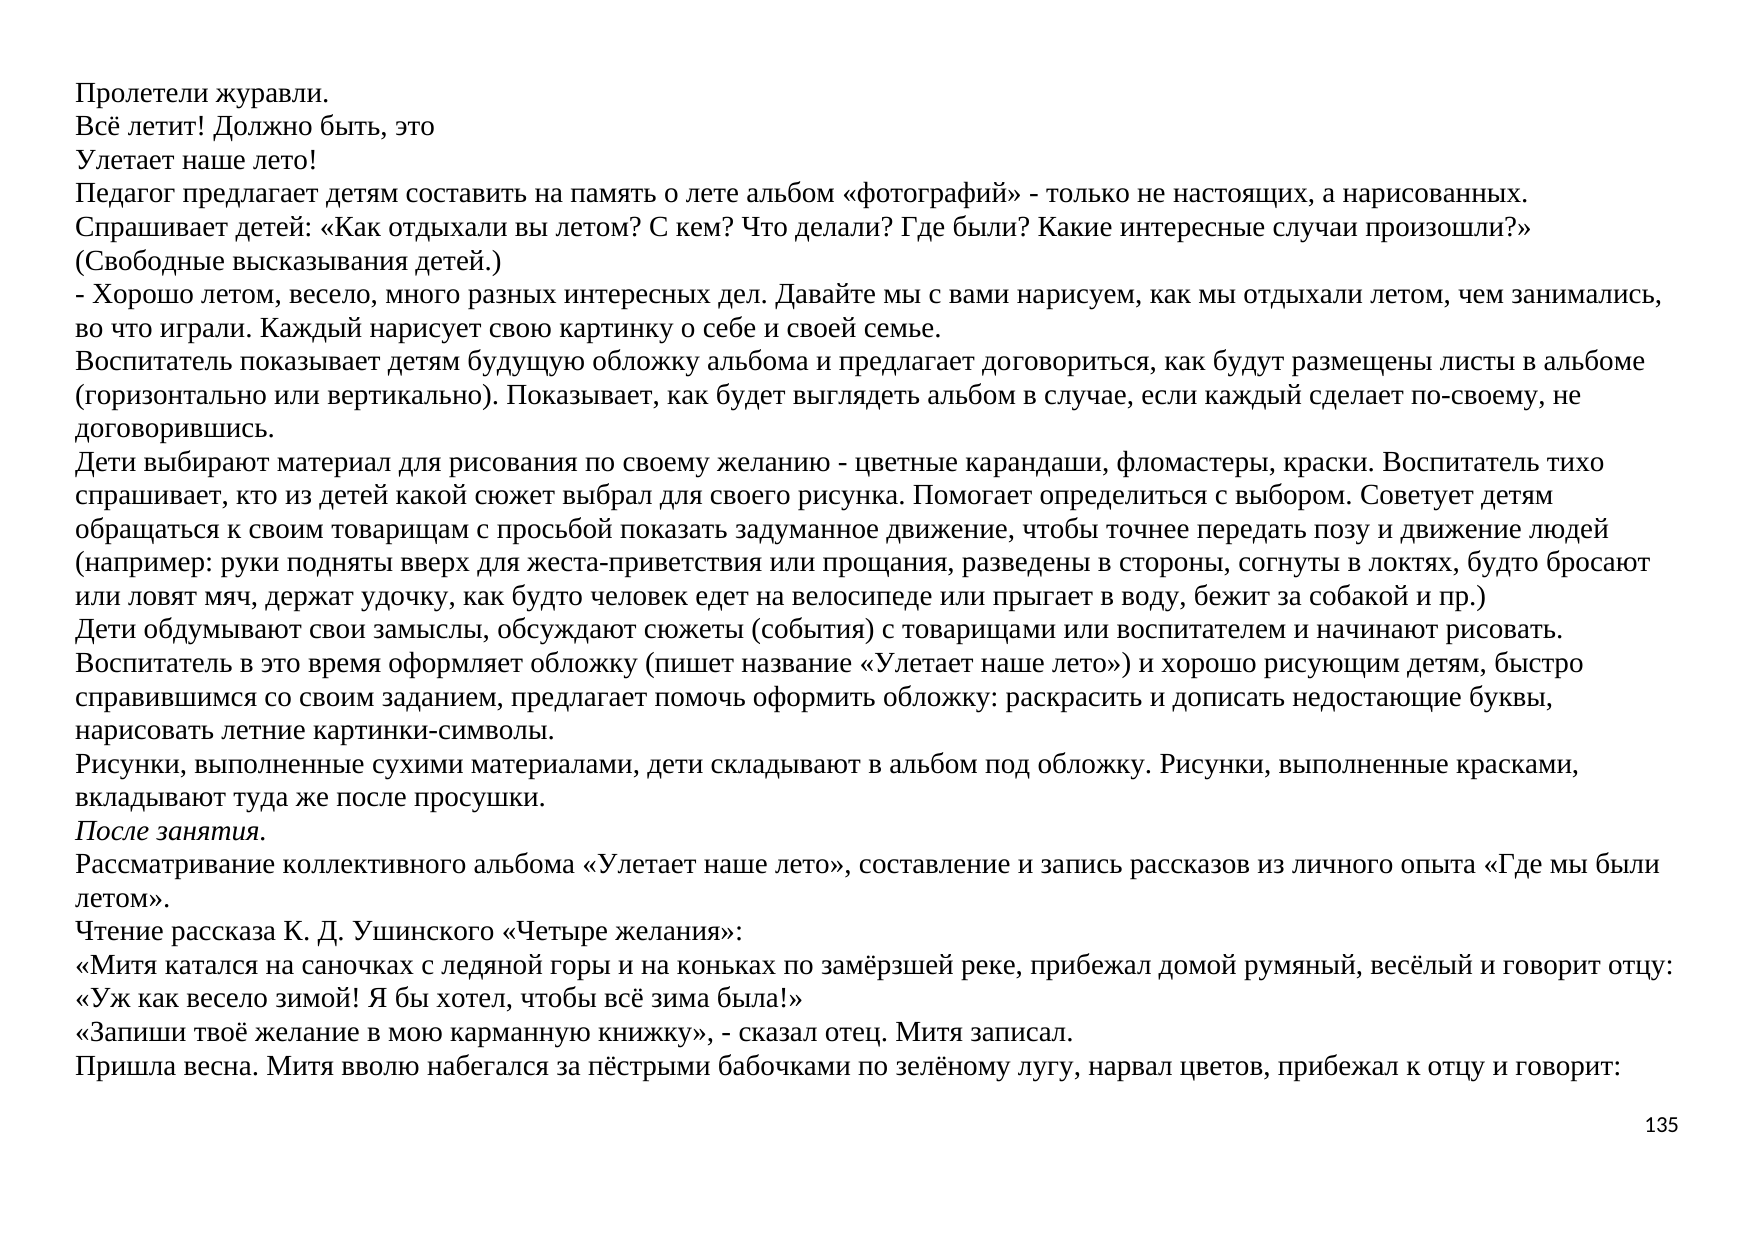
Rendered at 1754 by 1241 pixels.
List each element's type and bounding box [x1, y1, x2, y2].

text [75, 75, 1679, 1081]
